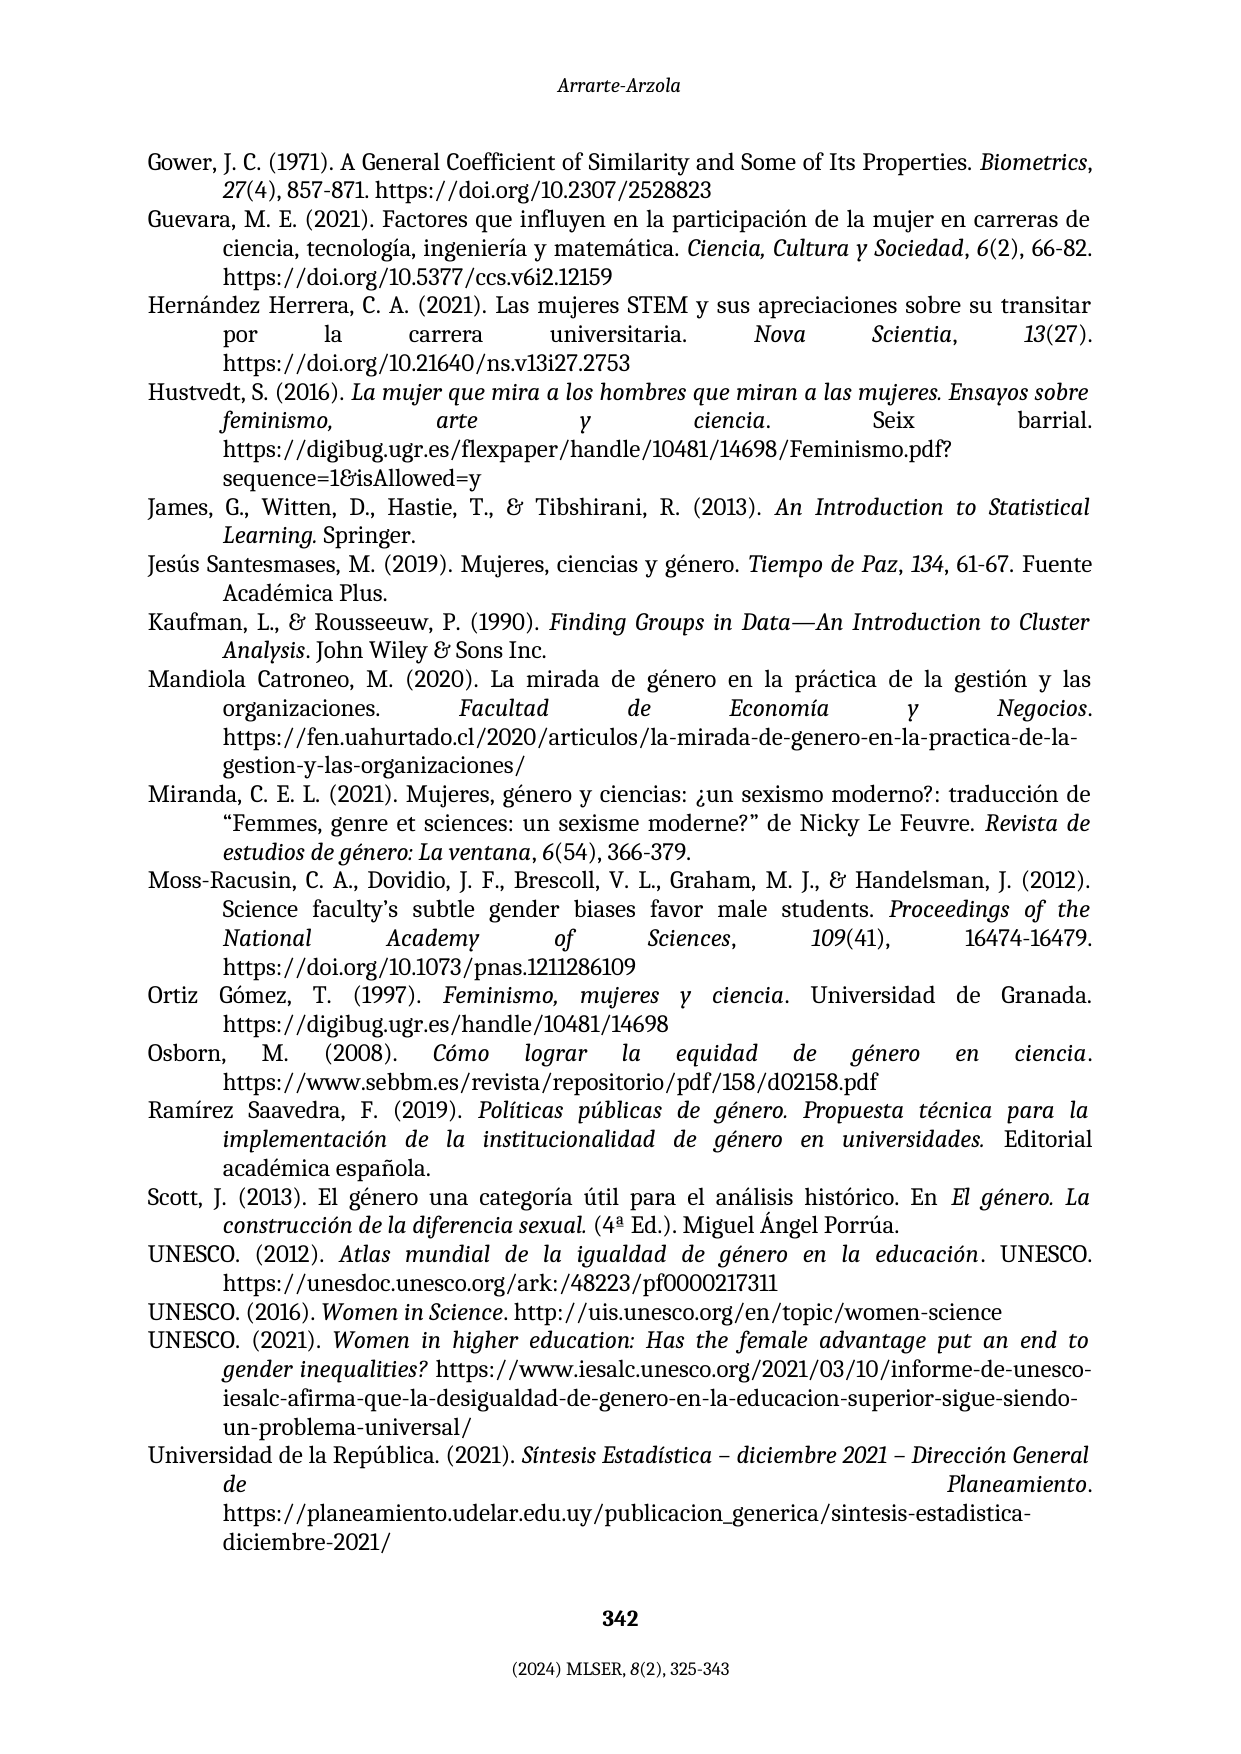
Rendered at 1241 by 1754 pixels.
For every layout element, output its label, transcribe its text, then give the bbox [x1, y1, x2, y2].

text Scott, J. (2013). El género una categoría útil para el análisis histórico. En El género. La construcción de la diferencia sexual. (4ª Ed.). Miguel Ángel Porrúa. [148, 1183, 1092, 1240]
text Ramírez Saavedra, F. (2019). Políticas públicas de género. Propuesta técnica para la implementación de la institucionalidad de género en universidades. Editorial académica española. [148, 1096, 1092, 1183]
text Moss-Racusin, C. A., Dovidio, J. F., Brescoll, V. L., Graham, M. J., & Handelsman, J. (2012). Science faculty’s subtle gender biases favor male students. Proceedings of the National Academy of Sciences, 109(41), 16474-16479. https://doi.org/10.1073/pnas.1211286109 [148, 866, 1092, 981]
text Ortiz Gómez, T. (1997). Feminismo, mujeres y ciencia. Universidad de Granada. https://digibug.ugr.es/handle/10481/14698 [148, 981, 1092, 1039]
text UNESCO. (2012). Atlas mundial de la igualdad de género en la educación. UNESCO. https://unesdoc.unesco.org/ark:/48223/pf0000217311 [148, 1240, 1092, 1298]
text Kaufman, L., & Rousseeuw, P. (1990). Finding Groups in Data—An Introduction to Cluster Analysis. John Wiley & Sons Inc. [148, 608, 1092, 665]
text Miranda, C. E. L. (2021). Mujeres, género y ciencias: ¿un sexismo moderno?: traducción de “Femmes, genre et sciences: un sexisme moderne?” de Nicky Le Feuvre. Revista de estudios de género: La ventana, 6(54), 366-379. [148, 780, 1092, 866]
text Universidad de la República. (2021). Síntesis Estadística – diciembre 2021 – Dirección General de Planeamiento. https://planeamiento.udelar.edu.uy/publicacion_generica/sintesis-estadistica-diciembre-2021/ [148, 1441, 1092, 1556]
text James, G., Witten, D., Hastie, T., & Tibshirani, R. (2013). An Introduction to Statistical Learning. Springer. [148, 493, 1092, 550]
text Jesús Santesmases, M. (2019). Mujeres, ciencias y género. Tiempo de Paz, 134, 61-67. Fuente Académica Plus. [148, 550, 1092, 608]
text Guevara, M. E. (2021). Factores que influyen en la participación de la mujer en carreras de ciencia, tecnología, ingeniería y matemática. Ciencia, Cultura y Sociedad, 6(2), 66-82. https://doi.org/10.5377/ccs.v6i2.12159 [148, 205, 1092, 291]
text Hustvedt, S. (2016). La mujer que mira a los hombres que miran a las mujeres. Ensayos sobre feminismo, arte y ciencia. Seix barrial. https://digibug.ugr.es/flexpaper/handle/10481/14698/Feminismo.pdf?sequence=1&isAllowed=y [148, 378, 1092, 493]
text Gower, J. C. (1971). A General Coefficient of Similarity and Some of Its Properties. Biometrics, 27(4), 857-871. https://doi.org/10.2307/2528823 [148, 148, 1092, 205]
text UNESCO. (2021). Women in higher education: Has the female advantage put an end to gender inequalities? https://www.iesalc.unesco.org/2021/03/10/informe-de-unesco-iesalc-afirma-que-la-desigualdad-de-genero-en-la-educacion-superior-sigue-siendo-un-problema-universal/ [148, 1326, 1092, 1441]
text Mandiola Catroneo, M. (2020). La mirada de género en la práctica de la gestión y las organizaciones. Facultad de Economía y Negocios. https://fen.uahurtado.cl/2020/articulos/la-mirada-de-genero-en-la-practica-de-la-gestion-y-las-organizaciones/ [148, 665, 1092, 780]
text Osborn, M. (2008). Cómo lograr la equidad de género en ciencia. https://www.sebbm.es/revista/repositorio/pdf/158/d02158.pdf [148, 1039, 1092, 1096]
text Hernández Herrera, C. A. (2021). Las mujeres STEM y sus apreciaciones sobre su transitar por la carrera universitaria. Nova Scientia, 13(27). https://doi.org/10.21640/ns.v13i27.2753 [148, 291, 1092, 378]
text UNESCO. (2016). Women in Science. http://uis.unesco.org/en/topic/women-science [148, 1298, 1092, 1326]
